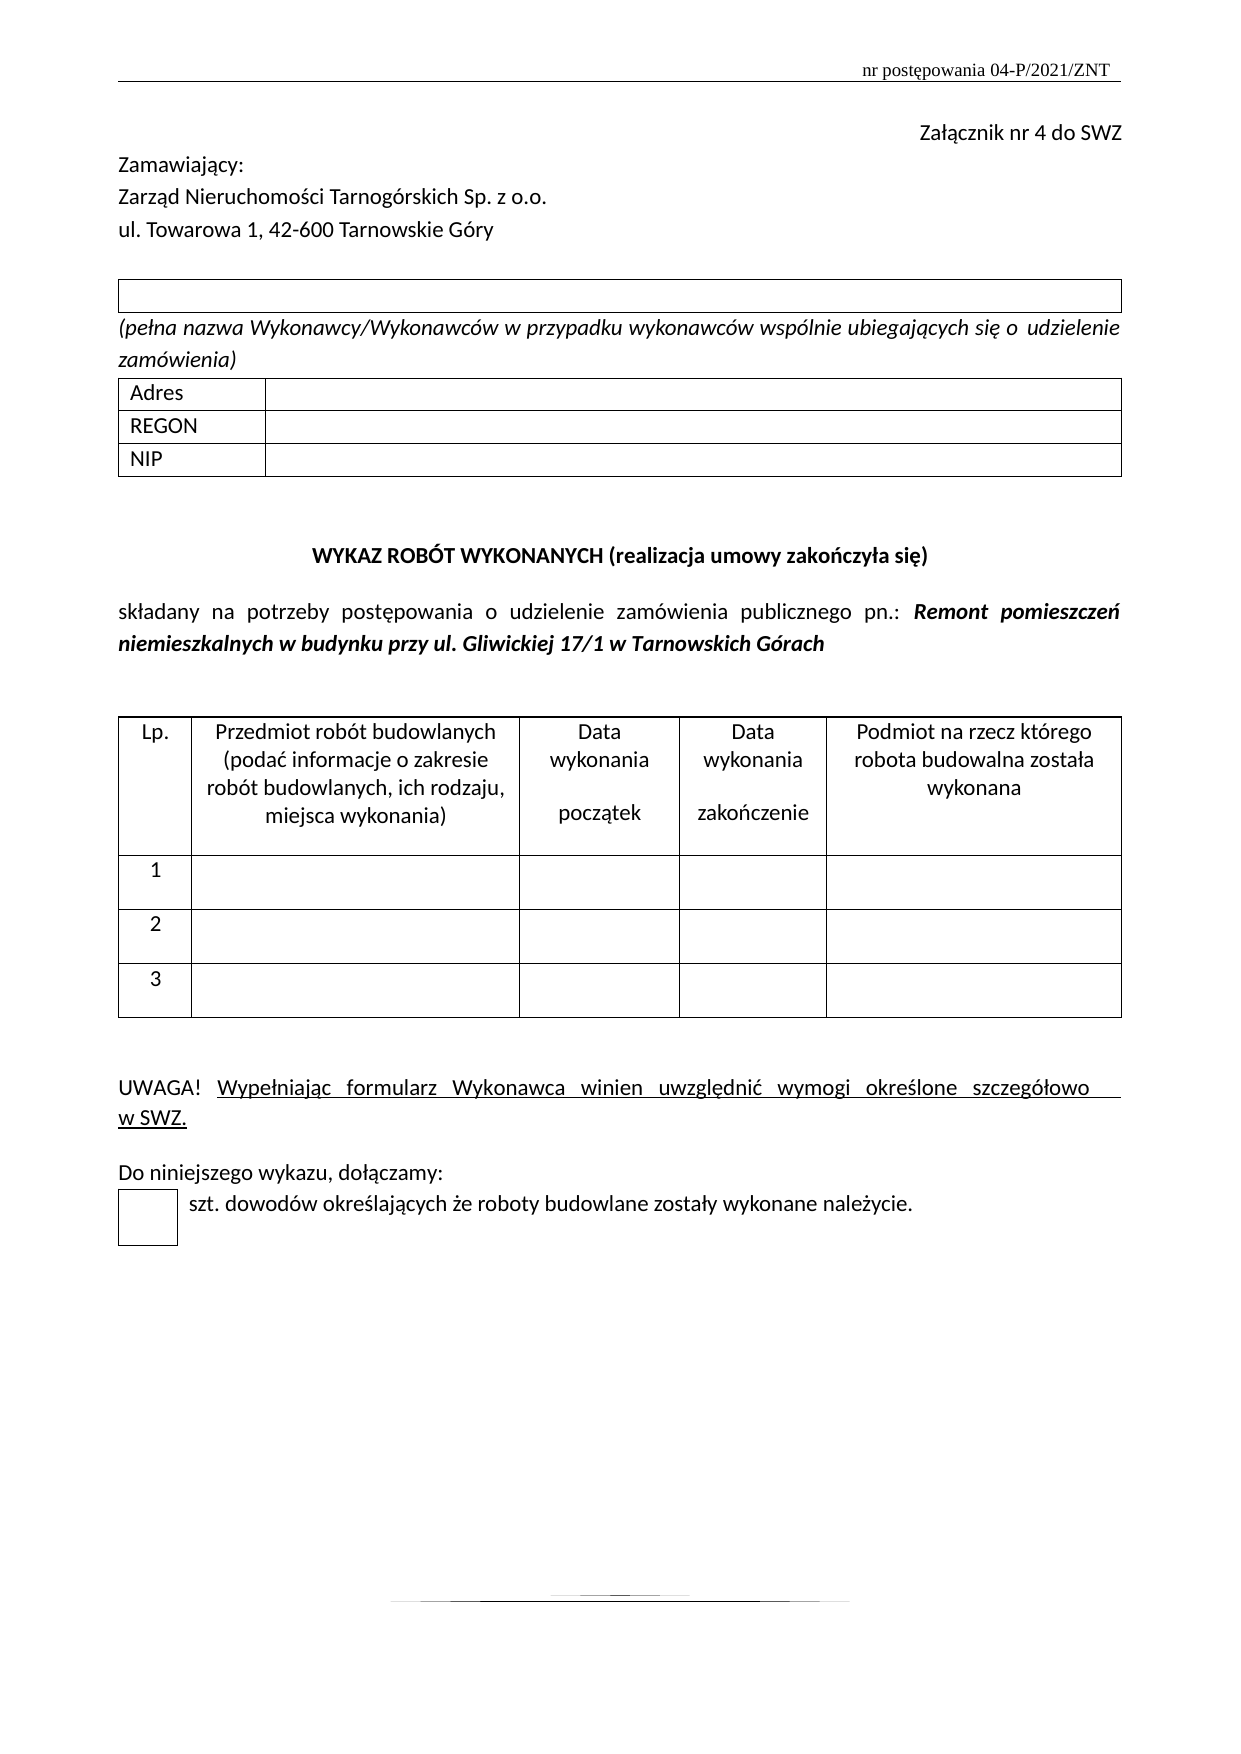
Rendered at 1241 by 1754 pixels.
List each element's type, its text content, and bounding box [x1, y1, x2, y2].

table_cell [192, 856, 519, 908]
table_header [266, 379, 1121, 410]
table_cell [520, 910, 679, 963]
table_cell 2 [119, 910, 191, 963]
table_header Data wykonania zakończenie [680, 718, 826, 854]
text Zamawiający: [118, 150, 1122, 178]
table_cell [266, 444, 1121, 476]
text składany na potrzeby postępowania o udzielenie zamówienia publicznego pn.: Remont pomieszczeń niemieszkalnych w budynku przy ul. Gliwickiej 17/1 w Tarnowskich Górach [118, 597, 1122, 657]
table_cell [266, 411, 1121, 443]
text Zarząd Nieruchomości Tarnogórskich Sp. z o.o. [118, 182, 1122, 211]
table_header [119, 1190, 177, 1245]
table_header Adres [119, 379, 265, 410]
text Do niniejszego wykazu, dołączamy: [118, 1158, 1122, 1186]
table_cell 1 [119, 856, 191, 908]
table_cell NIP [119, 444, 265, 476]
table_header szt. dowodów określających że roboty budowlane zostały wykonane należycie. [178, 1189, 1122, 1245]
table_cell [680, 910, 826, 963]
table_header Podmiot na rzecz którego robota budowalna została wykonana [827, 718, 1121, 854]
table_cell [520, 964, 679, 1017]
table_cell [520, 856, 679, 908]
table_header Data wykonania początek [520, 718, 679, 854]
table_cell [192, 964, 519, 1017]
table_cell [680, 964, 826, 1017]
text (pełna nazwa Wykonawcy/Wykonawców w przypadku wykonawców wspólnie ubiegających się o udzielenie zamówienia) [118, 313, 1122, 373]
table_cell REGON [119, 411, 265, 443]
table_cell 3 [119, 964, 191, 1017]
table_header [119, 280, 1121, 312]
table_cell [827, 964, 1121, 1017]
table_cell [680, 856, 826, 908]
table_cell [827, 910, 1121, 963]
table_header Przedmiot robót budowlanych (podać informacje o zakresie robót budowlanych, ich rodzaju, miejsca wykonania) [192, 718, 519, 854]
text UWAGA! Wypełniając formularz Wykonawca winien uwzględnić wymogi określone szczegółowo w SWZ. [118, 1073, 1122, 1131]
table_cell [827, 856, 1121, 908]
text Załącznik nr 4 do SWZ [118, 118, 1122, 146]
table_header Lp. [119, 718, 191, 854]
text WYKAZ ROBÓT WYKONANYCH (realizacja umowy zakończyła się) [118, 542, 1122, 569]
table_cell [192, 910, 519, 963]
text ul. Towarowa 1, 42-600 Tarnowskie Góry [118, 215, 1122, 243]
